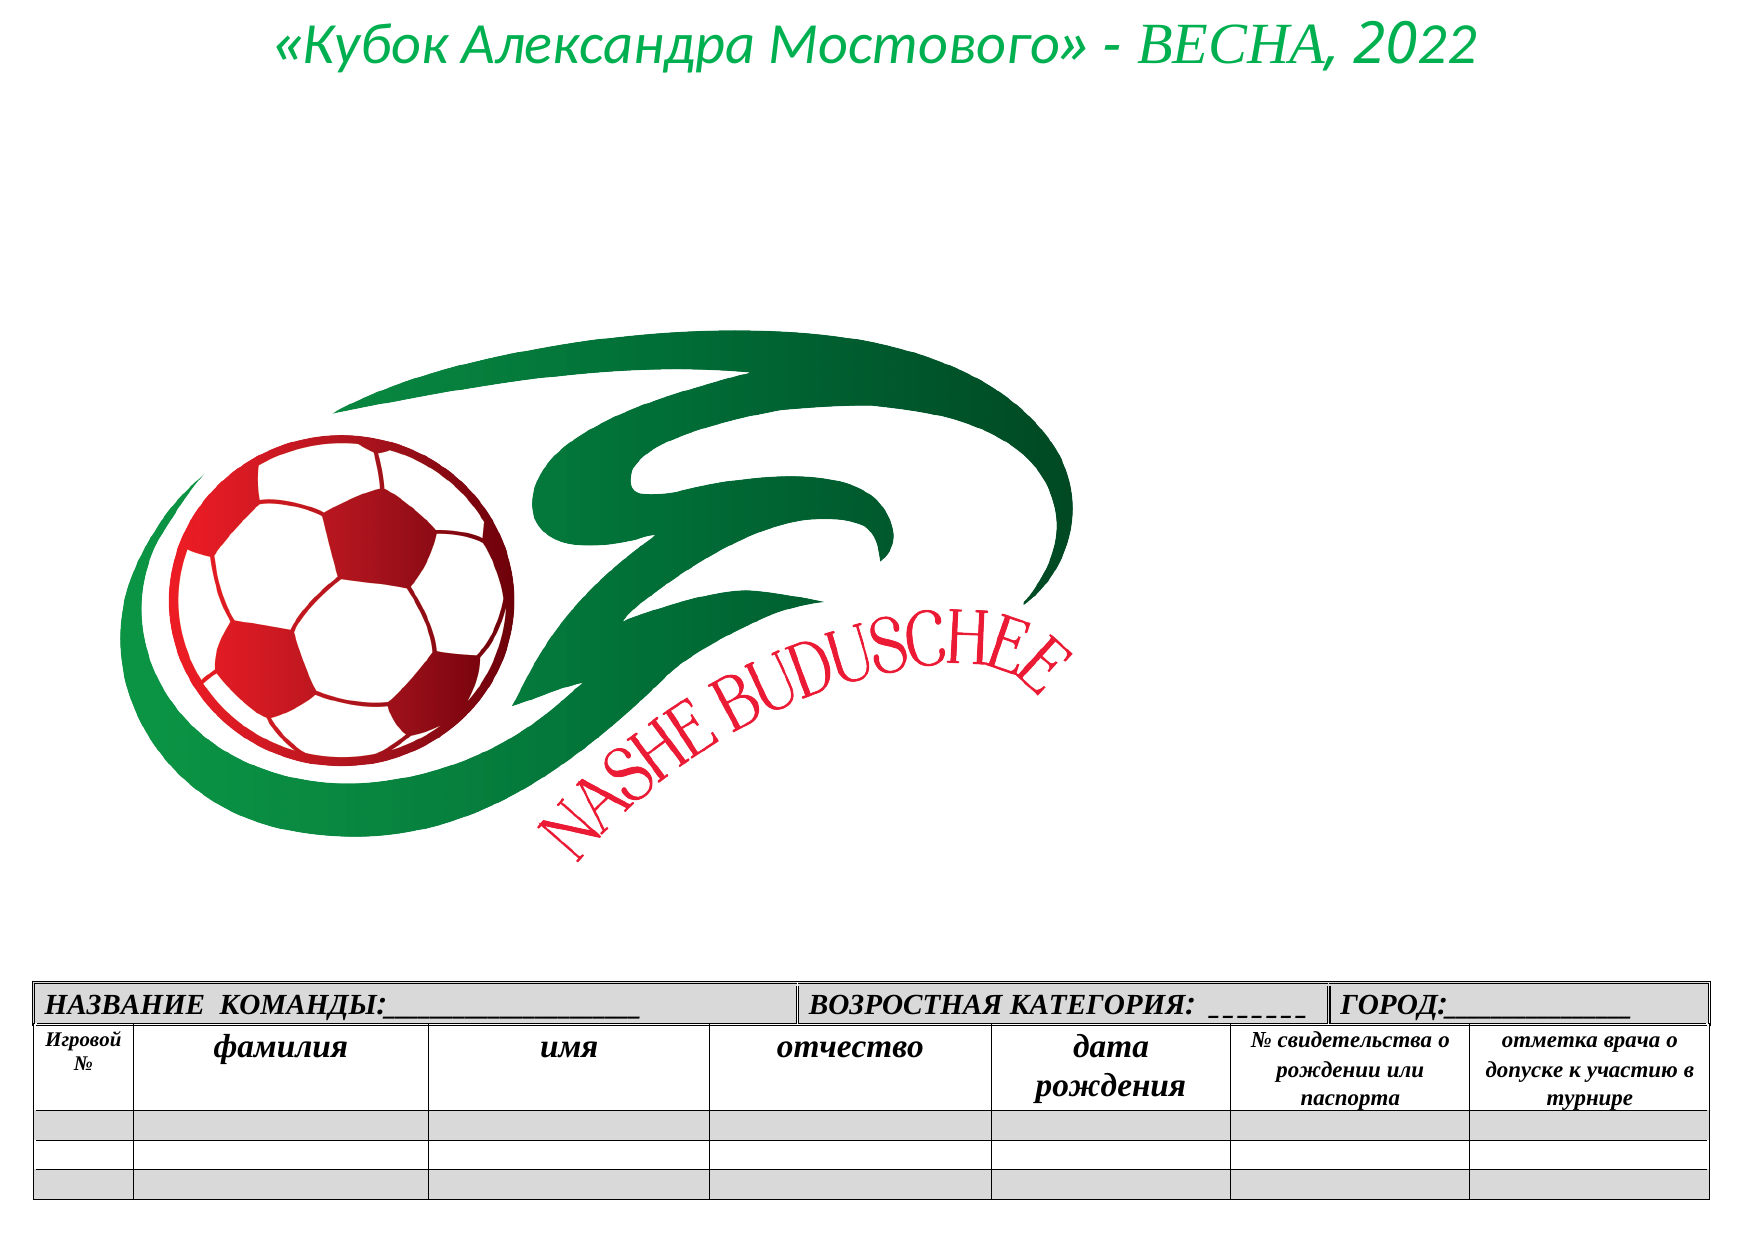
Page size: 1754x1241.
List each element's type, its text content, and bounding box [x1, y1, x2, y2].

table_cell [1470, 1140, 1709, 1169]
table_header ГОРОД:________________ [1329, 984, 1708, 1023]
table_cell [34, 1169, 133, 1199]
picture [44, 80, 1182, 981]
table_cell [992, 1111, 1230, 1140]
table_cell [1470, 1169, 1709, 1199]
table_cell [134, 1170, 428, 1199]
table_cell дата рождения [992, 1026, 1230, 1110]
table_cell [429, 1141, 709, 1169]
table_cell [34, 1140, 133, 1169]
table_cell [134, 1141, 428, 1169]
table_cell [1231, 1170, 1469, 1199]
table_cell [1231, 1141, 1469, 1169]
table_cell [710, 1170, 991, 1199]
table_header НАЗВАНИЕ КОМАНДЫ:______________________ [35, 984, 797, 1023]
table_cell [34, 1110, 133, 1140]
table_header ВОЗРОСТНАЯ КАТЕГОРИЯ: _______ [798, 982, 1329, 1023]
table_cell [429, 1111, 709, 1140]
table_cell фамилия [134, 1026, 428, 1110]
table_cell [710, 1111, 991, 1140]
table_cell [429, 1170, 709, 1199]
table_cell [992, 1170, 1230, 1199]
table_cell имя [429, 1026, 709, 1110]
table_cell [710, 1141, 991, 1169]
table_cell отчество [710, 1026, 991, 1110]
table_cell [134, 1111, 428, 1140]
table_cell [1470, 1110, 1709, 1140]
table_cell [1231, 1111, 1469, 1140]
table_cell [992, 1141, 1230, 1169]
table_cell отметка врача о допуске к участию в турнире [1470, 1023, 1709, 1110]
table_cell № свидетельства о рождении или паспорта [1231, 1026, 1469, 1110]
table_cell Игровой № [34, 1023, 133, 1110]
